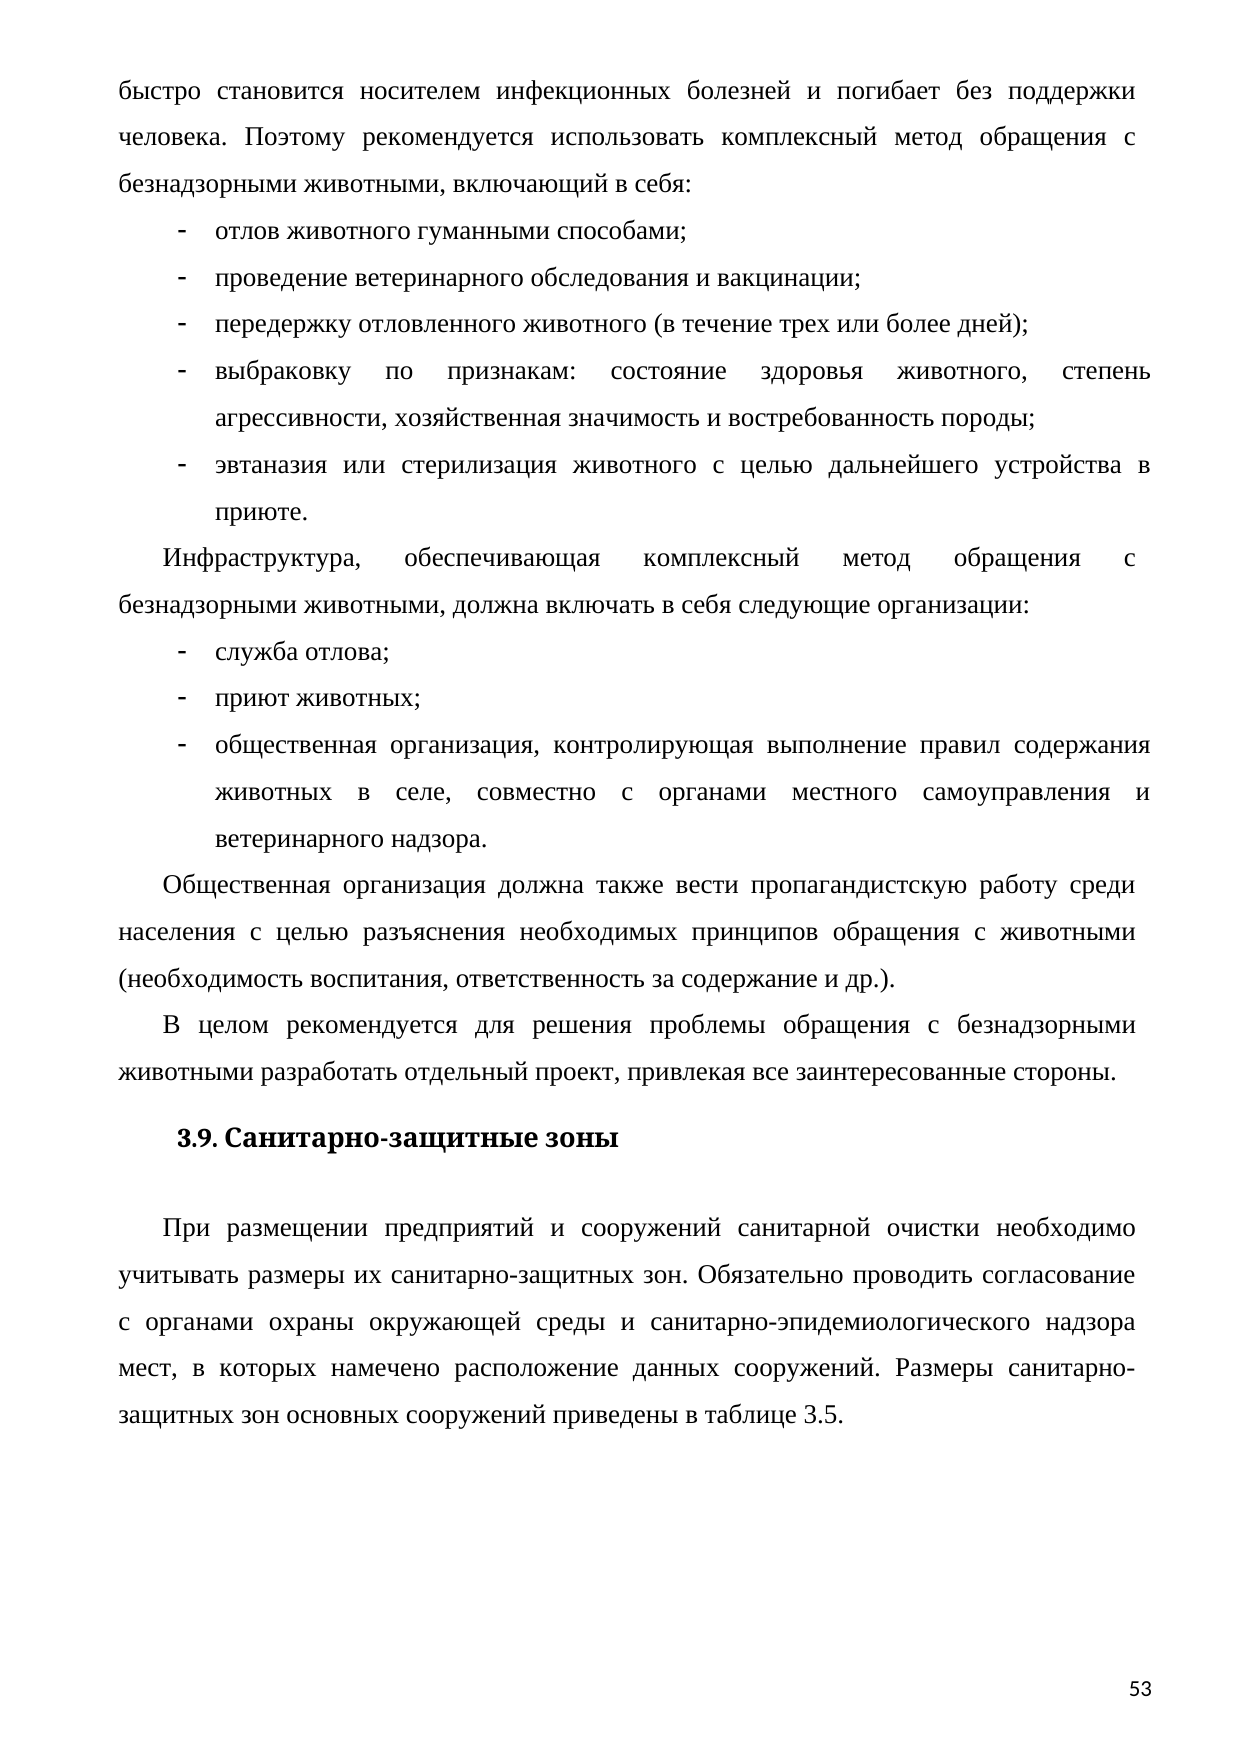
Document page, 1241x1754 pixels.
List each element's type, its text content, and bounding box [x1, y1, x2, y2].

text Инфраструктура, обеспечивающая комплексный метод обращения с безнадзорными животными, должна включать в себя следующие организации: [118, 541, 1137, 619]
text Общественная организация должна также вести пропагандистскую работу среди населения с целью разъяснения необходимых принципов обращения с животными (необходимость воспитания, ответственность за содержание и др.). [118, 868, 1137, 993]
list общественная организация, контролирующая выполнение правил содержания животных в селе, совместно с органами местного самоуправления и ветеринарного надзора. [177, 728, 1152, 853]
list служба отлова; [177, 635, 1152, 666]
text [118, 74, 1137, 198]
list отлов животного гуманными способами; [177, 214, 1152, 245]
text В целом рекомендуется для решения проблемы обращения с безнадзорными животными разработать отдельный проект, привлекая все заинтересованные стороны. [118, 1008, 1137, 1086]
list передержку отловленного животного (в течение трех или более дней); [177, 308, 1152, 339]
list приют животных; [177, 682, 1152, 713]
text При размещении предприятий и сооружений санитарной очистки необходимо учитывать размеры их санитарно-защитных зон. Обязательно проводить согласование с органами охраны окружающей среды и санитарно-эпидемиологического надзора мест, в которых намечено расположение данных сооружений. Размеры санитарно-защитных зон основных сооружений приведены в таблице 3.5. [118, 1211, 1137, 1429]
list эвтаназия или стерилизация животного с целью дальнейшего устройства в приюте. [177, 448, 1152, 526]
subtitle 3.9. Санитарно-защитные зоны [177, 1123, 1152, 1154]
list выбраковку по признакам: состояние здоровья животного, степень агрессивности, хозяйственная значимость и востребованность породы; [177, 354, 1152, 432]
list проведение ветеринарного обследования и вакцинации; [177, 261, 1152, 292]
